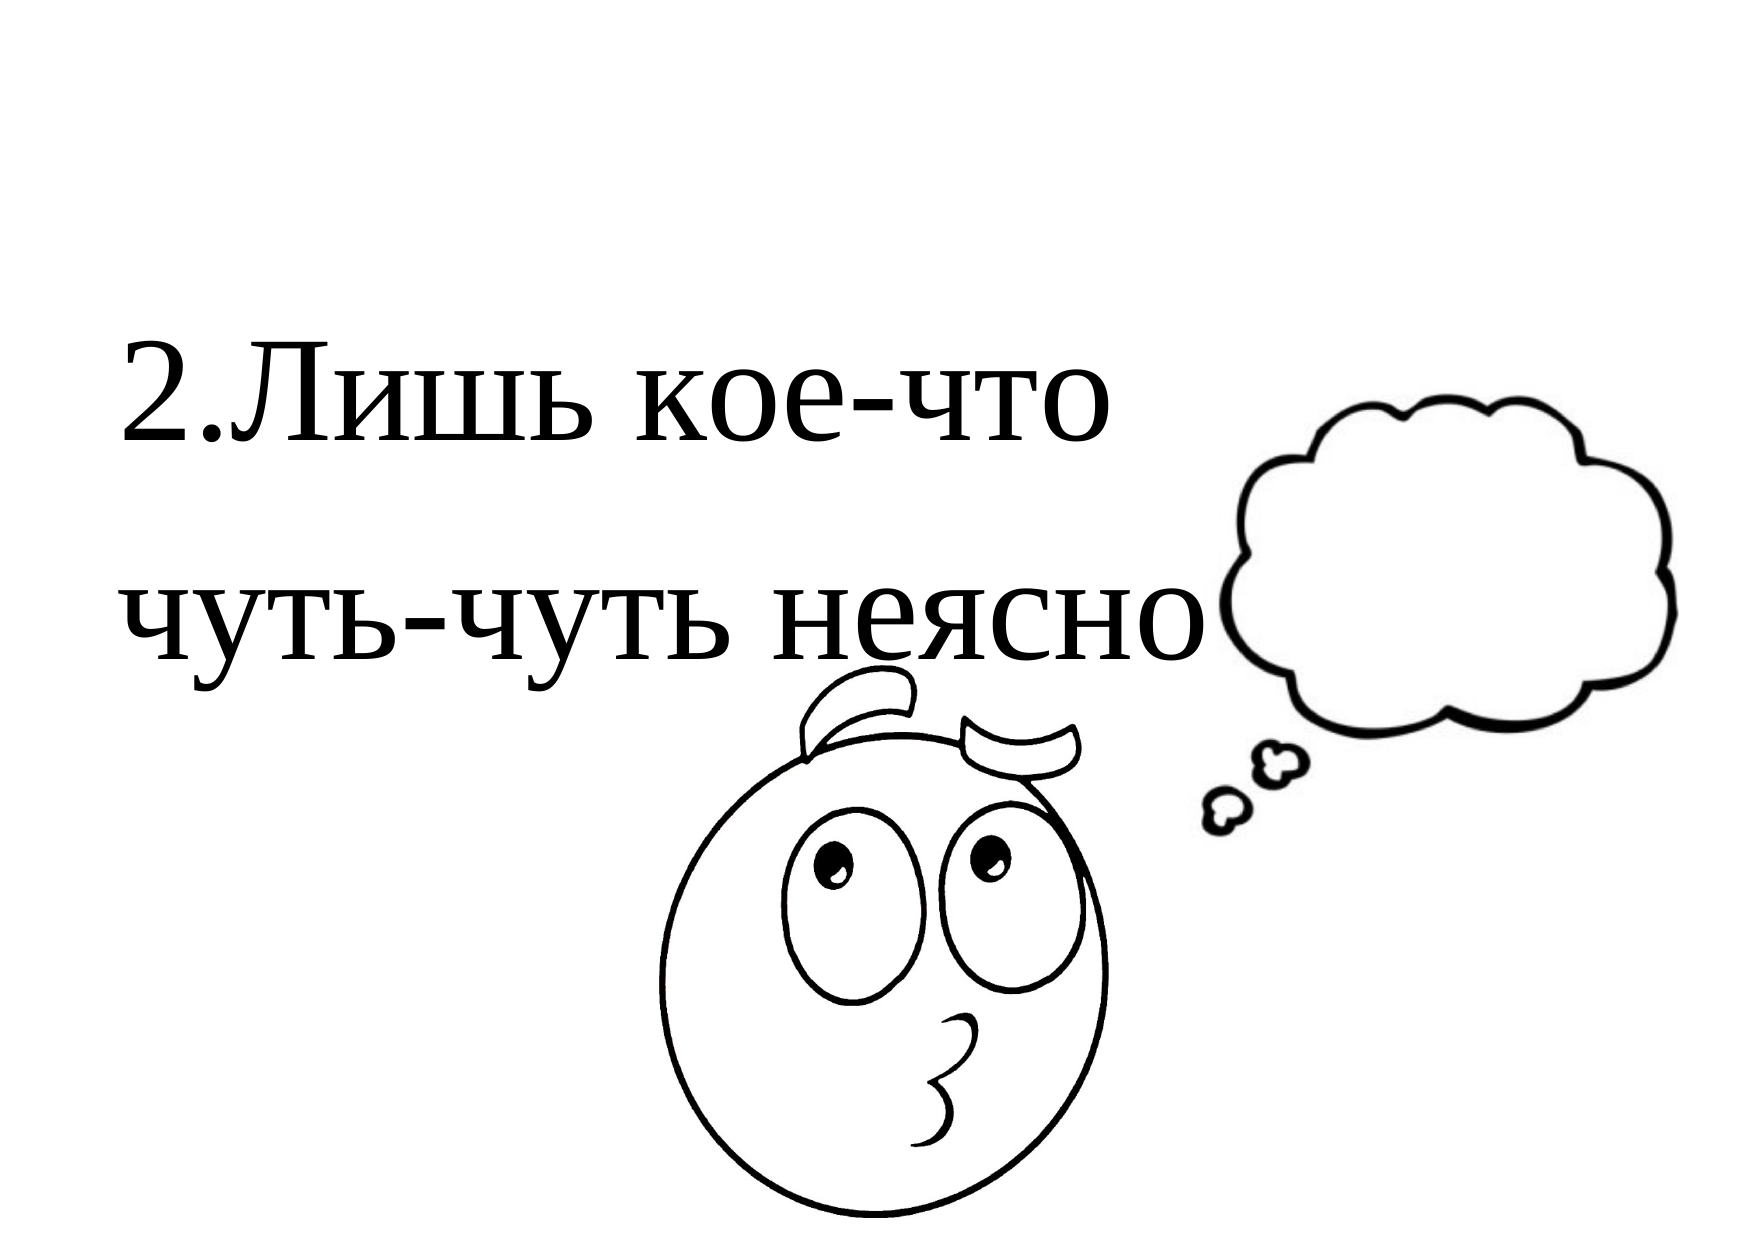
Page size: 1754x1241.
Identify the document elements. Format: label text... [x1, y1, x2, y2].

list чуть-чуть неясно [116, 520, 1636, 692]
text 2.Лишь кое-что [118, 301, 1636, 473]
picture [653, 300, 1741, 1228]
